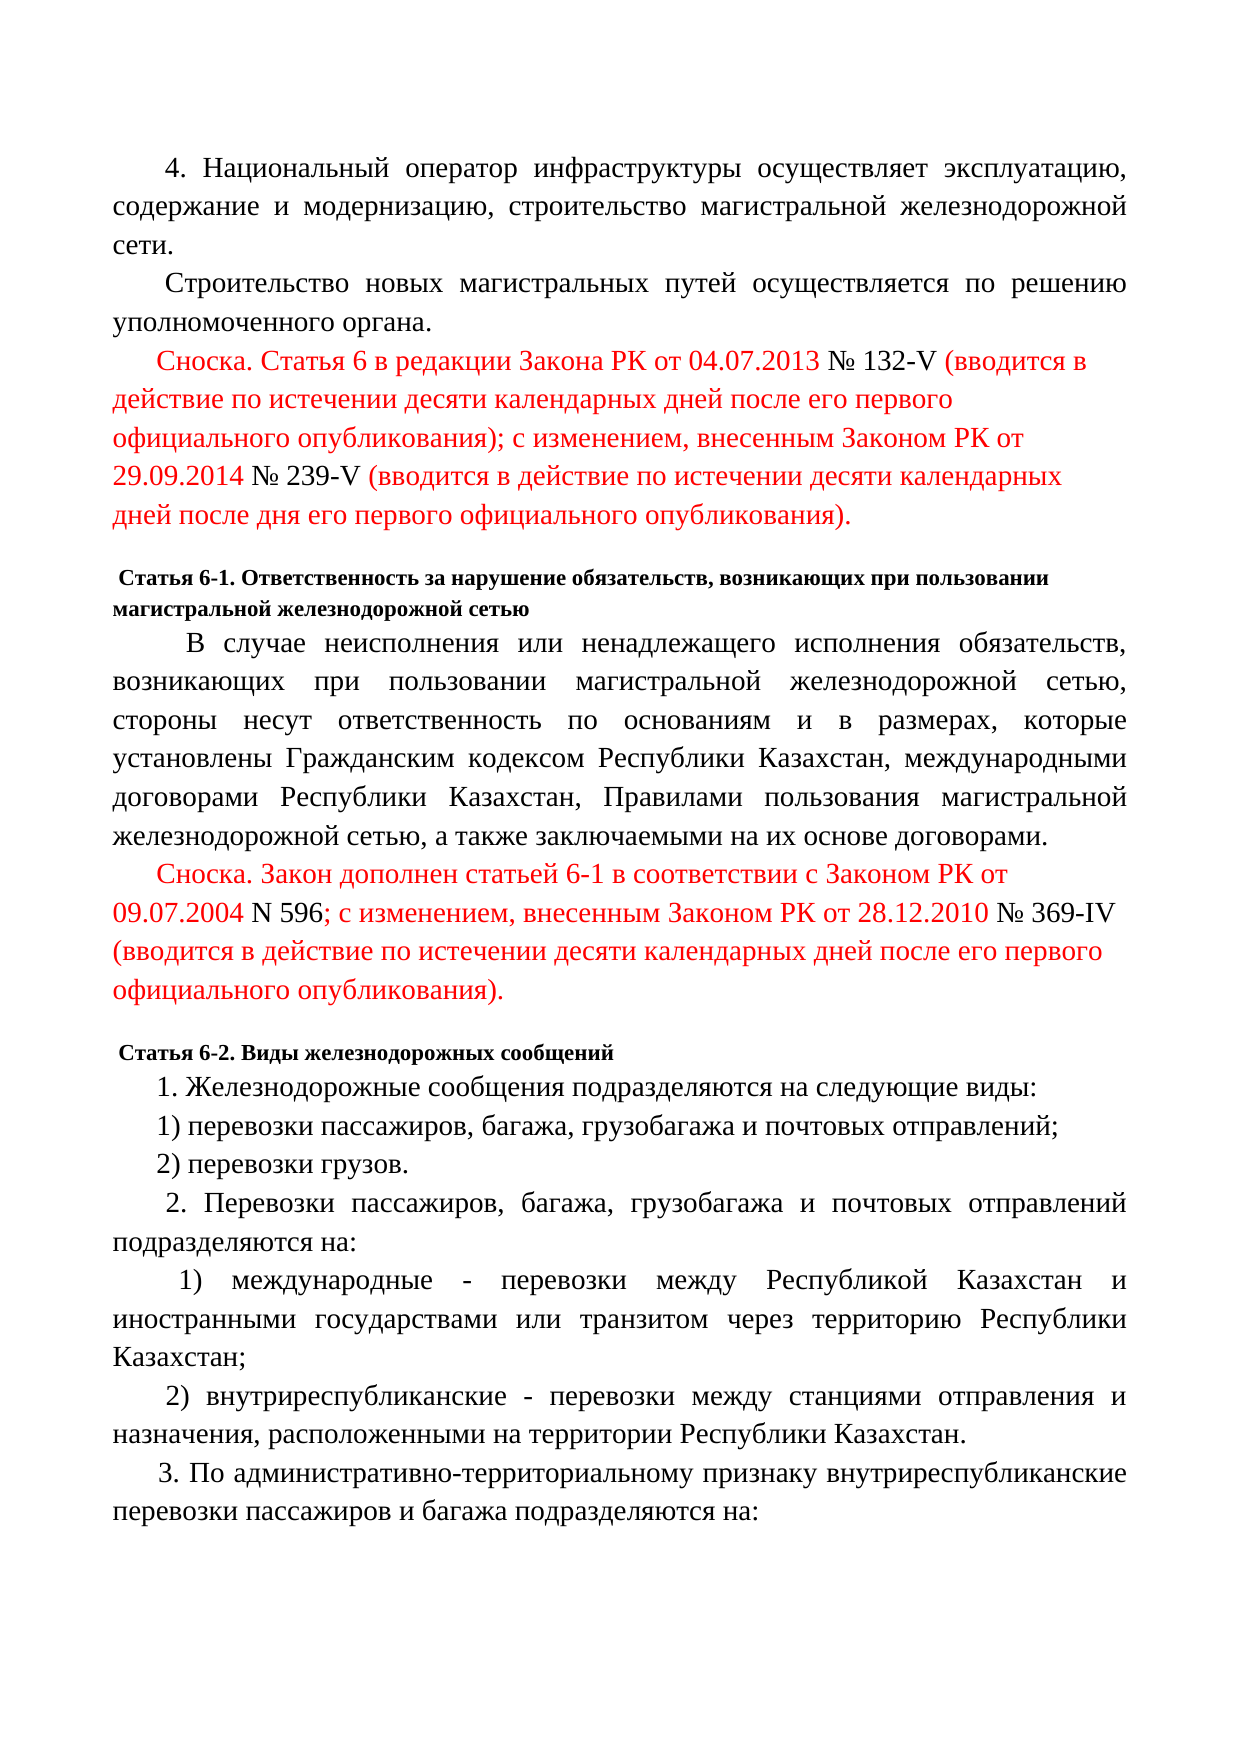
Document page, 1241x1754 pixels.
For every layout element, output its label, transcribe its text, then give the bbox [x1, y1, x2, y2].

text 2) перевозки грузов. [112, 1147, 1128, 1180]
text 2. Перевозки пассажиров, багажа, грузобагажа и почтовых отправлений подразделяются на: [112, 1185, 1128, 1257]
text 1. Железнодорожные сообщения подразделяются на следующие виды: [112, 1069, 1128, 1103]
text Статья 6-1. Ответственность за нарушение обязательств, возникающих при пользовании магистральной железнодорожной сетью [112, 564, 1128, 621]
text 2) внутриреспубликанские - перевозки между станциями отправления и назначения, расположенными на территории Республики Казахстан. [112, 1378, 1128, 1450]
text 4. Национальный оператор инфраструктуры осуществляет эксплуатацию, содержание и модернизацию, строительство магистральной железнодорожной сети. [112, 150, 1128, 261]
text Сноска. Закон дополнен статьей 6-1 в соответствии с Законом РК от 09.07.2004 N 596; с изменением, внесенным Законом РК от 28.12.2010 № 369-IV (вводится в действие по истечении десяти календарных дней после его первого официального опубликования). [112, 856, 1128, 1036]
text В случае неисполнения или ненадлежащего исполнения обязательств, возникающих при пользовании магистральной железнодорожной сетью, стороны несут ответственность по основаниям и в размерах, которые установлены Гражданским кодексом Республики Казахстан, международными договорами Республики Казахстан, Правилами пользования магистральной железнодорожной сетью, а также заключаемыми на их основе договорами. [112, 625, 1128, 851]
text Статья 6-2. Виды железнодорожных сообщений [112, 1039, 1128, 1066]
text 3. По административно-территориальному признаку внутриреспубликанские перевозки пассажиров и багажа подразделяются на: [112, 1455, 1128, 1527]
text 1) перевозки пассажиров, багажа, грузобагажа и почтовых отправлений; [112, 1108, 1128, 1142]
text 1) международные - перевозки между Республикой Казахстан и иностранными государствами или транзитом через территорию Республики Казахстан; [112, 1262, 1128, 1373]
text Сноска. Статья 6 в редакции Закона РК от 04.07.2013 № 132-V (вводится в действие по истечении десяти календарных дней после его первого официального опубликования); с изменением, внесенным Законом РК от 29.09.2014 № 239-V (вводится в действие по истечении десяти календарных дней после дня его первого официального опубликования). [112, 343, 1128, 561]
text Строительство новых магистральных путей осуществляется по решению уполномоченного органа. [112, 266, 1128, 338]
